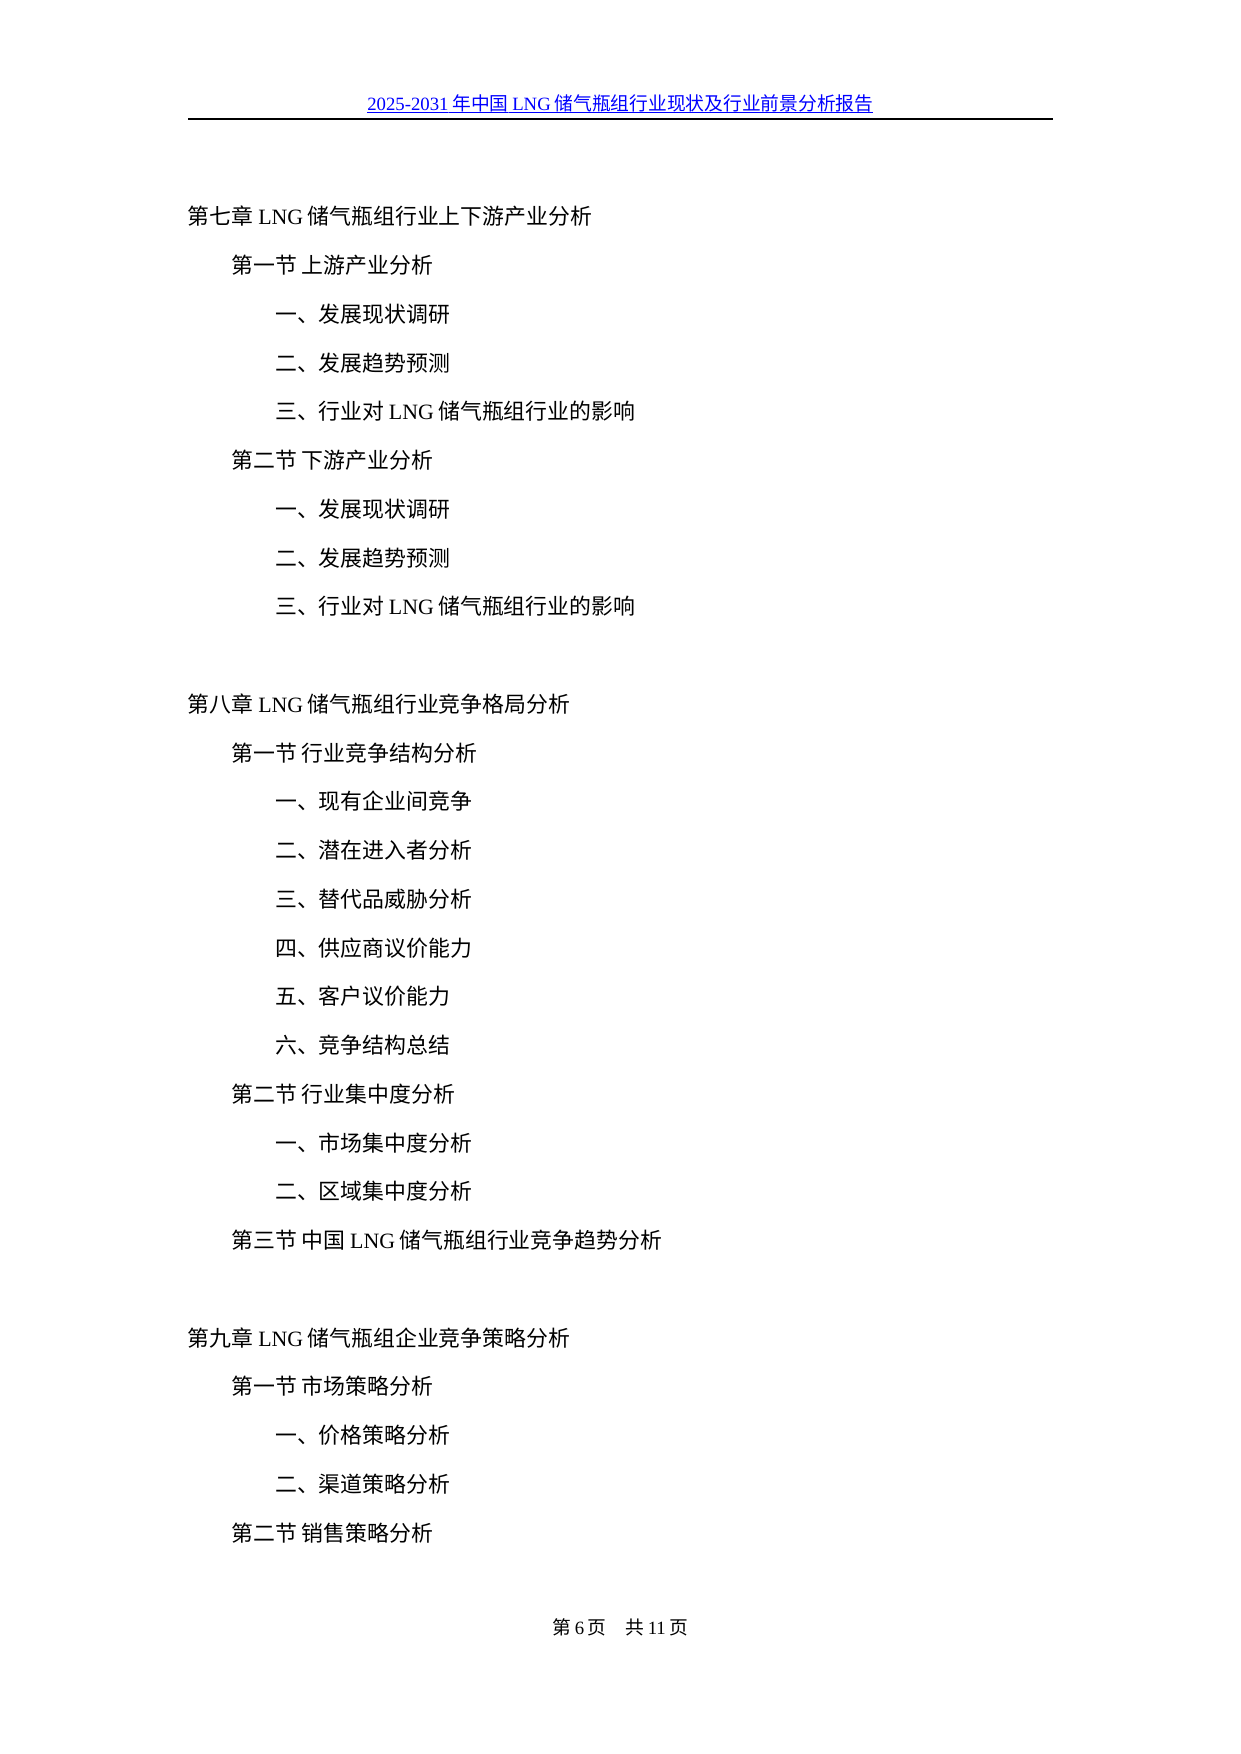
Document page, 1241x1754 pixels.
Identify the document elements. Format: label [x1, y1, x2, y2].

text [187, 150, 1053, 1548]
